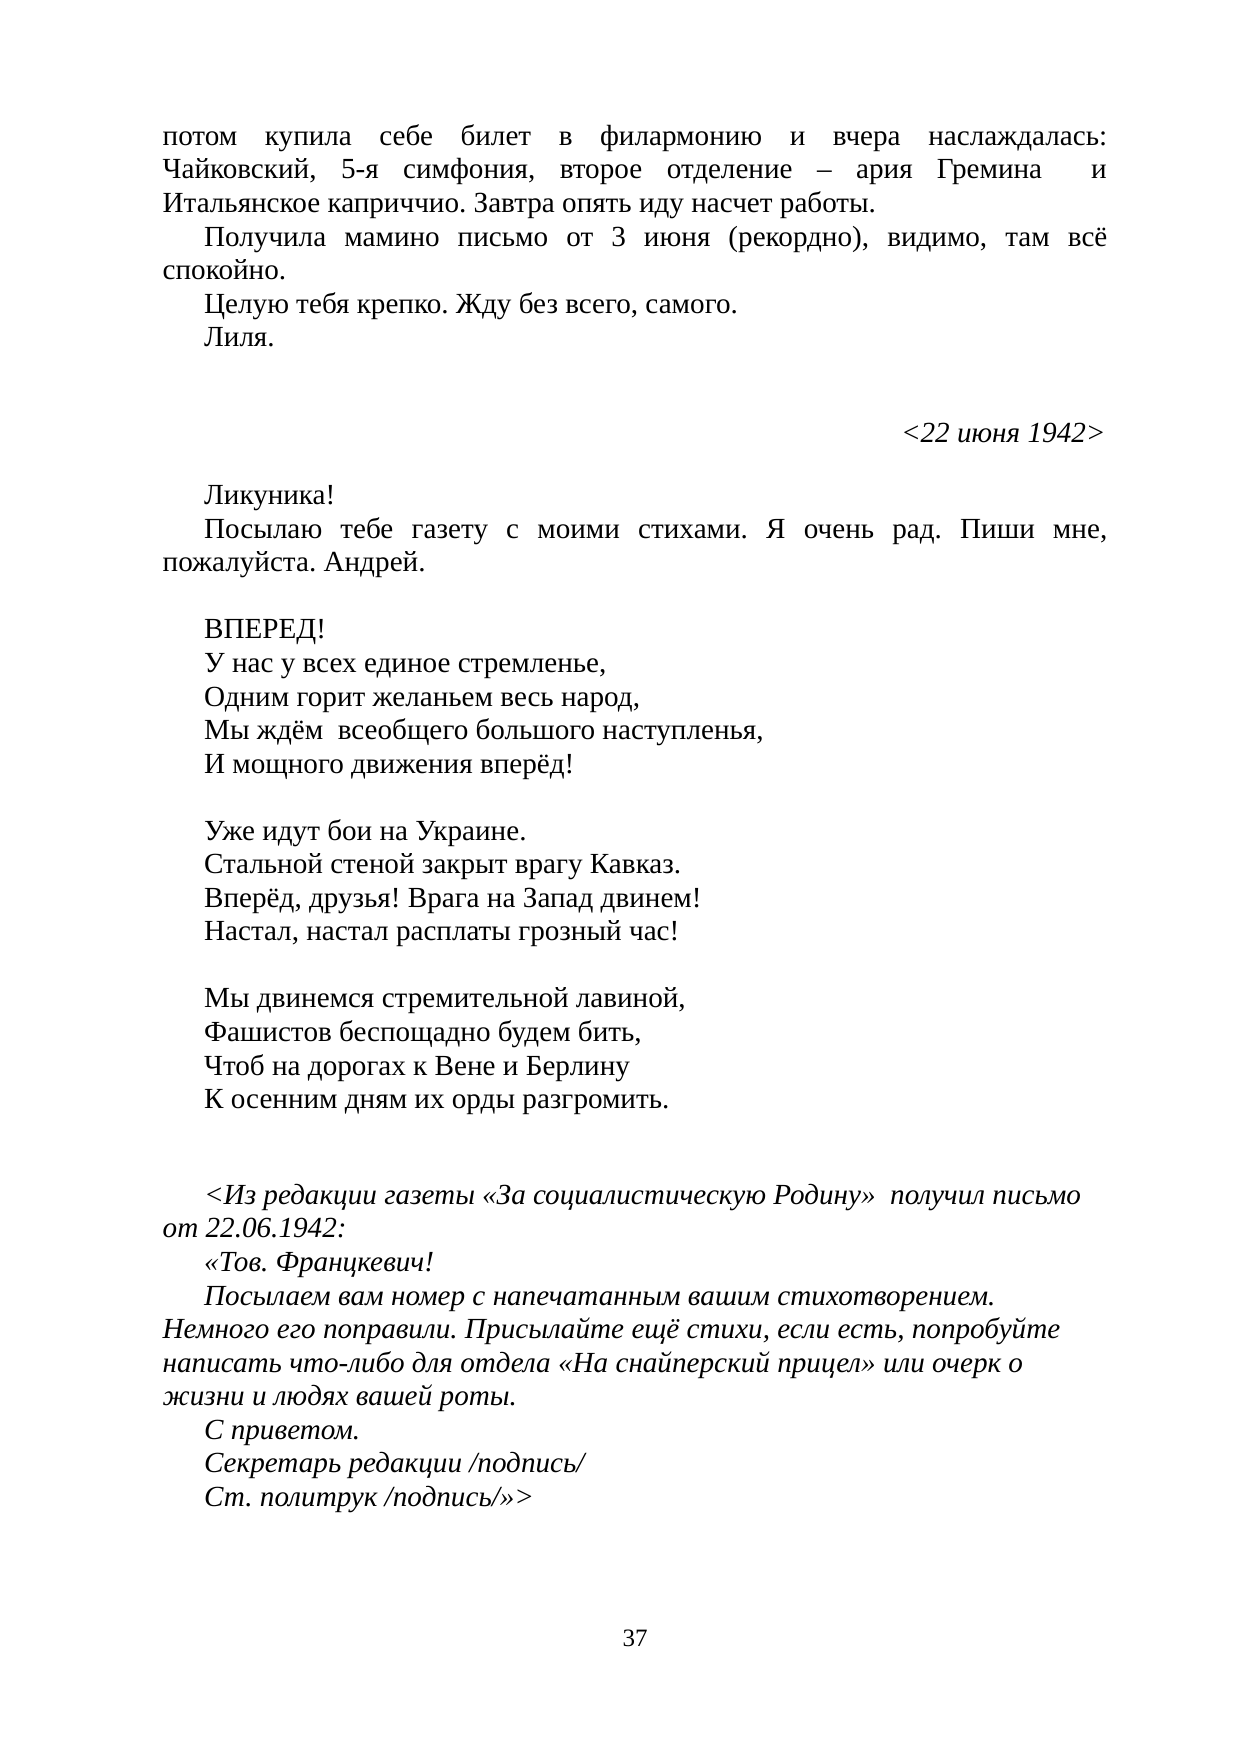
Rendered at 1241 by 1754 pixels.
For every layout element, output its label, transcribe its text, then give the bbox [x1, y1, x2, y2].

text Фашистов беспощадно будем бить, [162, 1014, 1108, 1048]
text Получила мамино письмо от 3 июня (рекордно), видимо, там всё спокойно. [162, 219, 1108, 286]
text Ликуника! [162, 477, 1108, 511]
text С приветом. [162, 1412, 1108, 1445]
text Чтоб на дорогах к Вене и Берлину [162, 1048, 1108, 1081]
text Целую тебя крепко. Жду без всего, самого. [162, 286, 1108, 319]
text К осенним дням их орды разгромить. [162, 1081, 1108, 1115]
text У нас у всех единое стремленье, [162, 645, 1108, 679]
text ВПЕРЕД! [162, 612, 1108, 645]
text <Из редакции газеты «За социалистическую Родину» получил письмо от 22.06.1942: [162, 1177, 1108, 1244]
text Стальной стеной закрыт врагу Кавказ. [162, 846, 1108, 880]
text Настал, настал расплаты грозный час! [162, 913, 1108, 947]
text Секретарь редакции /подпись/ [162, 1445, 1108, 1479]
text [162, 118, 1108, 219]
text «Тов. Францкевич! [162, 1244, 1108, 1278]
text И мощного движения вперёд! [162, 746, 1108, 779]
text Уже идут бои на Украине. [162, 813, 1108, 846]
text Одним горит желаньем весь народ, [162, 679, 1108, 712]
text Ст. политрук /подпись/»> [162, 1479, 1108, 1512]
text Лиля. [162, 319, 1108, 353]
text Вперёд, друзья! Врага на Запад двинем! [162, 880, 1108, 913]
text <22 июня 1942> [162, 415, 1108, 449]
text Посылаем вам номер с напечатанным вашим стихотворением. Немного его поправили. Присылайте ещё стихи, если есть, попробуйте написать что-либо для отдела «На снайперский прицел» или очерк о жизни и людях вашей роты. [162, 1278, 1108, 1412]
text Мы двинемся стремительной лавиной, [162, 981, 1108, 1014]
text Посылаю тебе газету с моими стихами. Я очень рад. Пиши мне, пожалуйста. Андрей. [162, 511, 1108, 578]
text Мы ждём всеобщего большого наступленья, [162, 712, 1108, 746]
